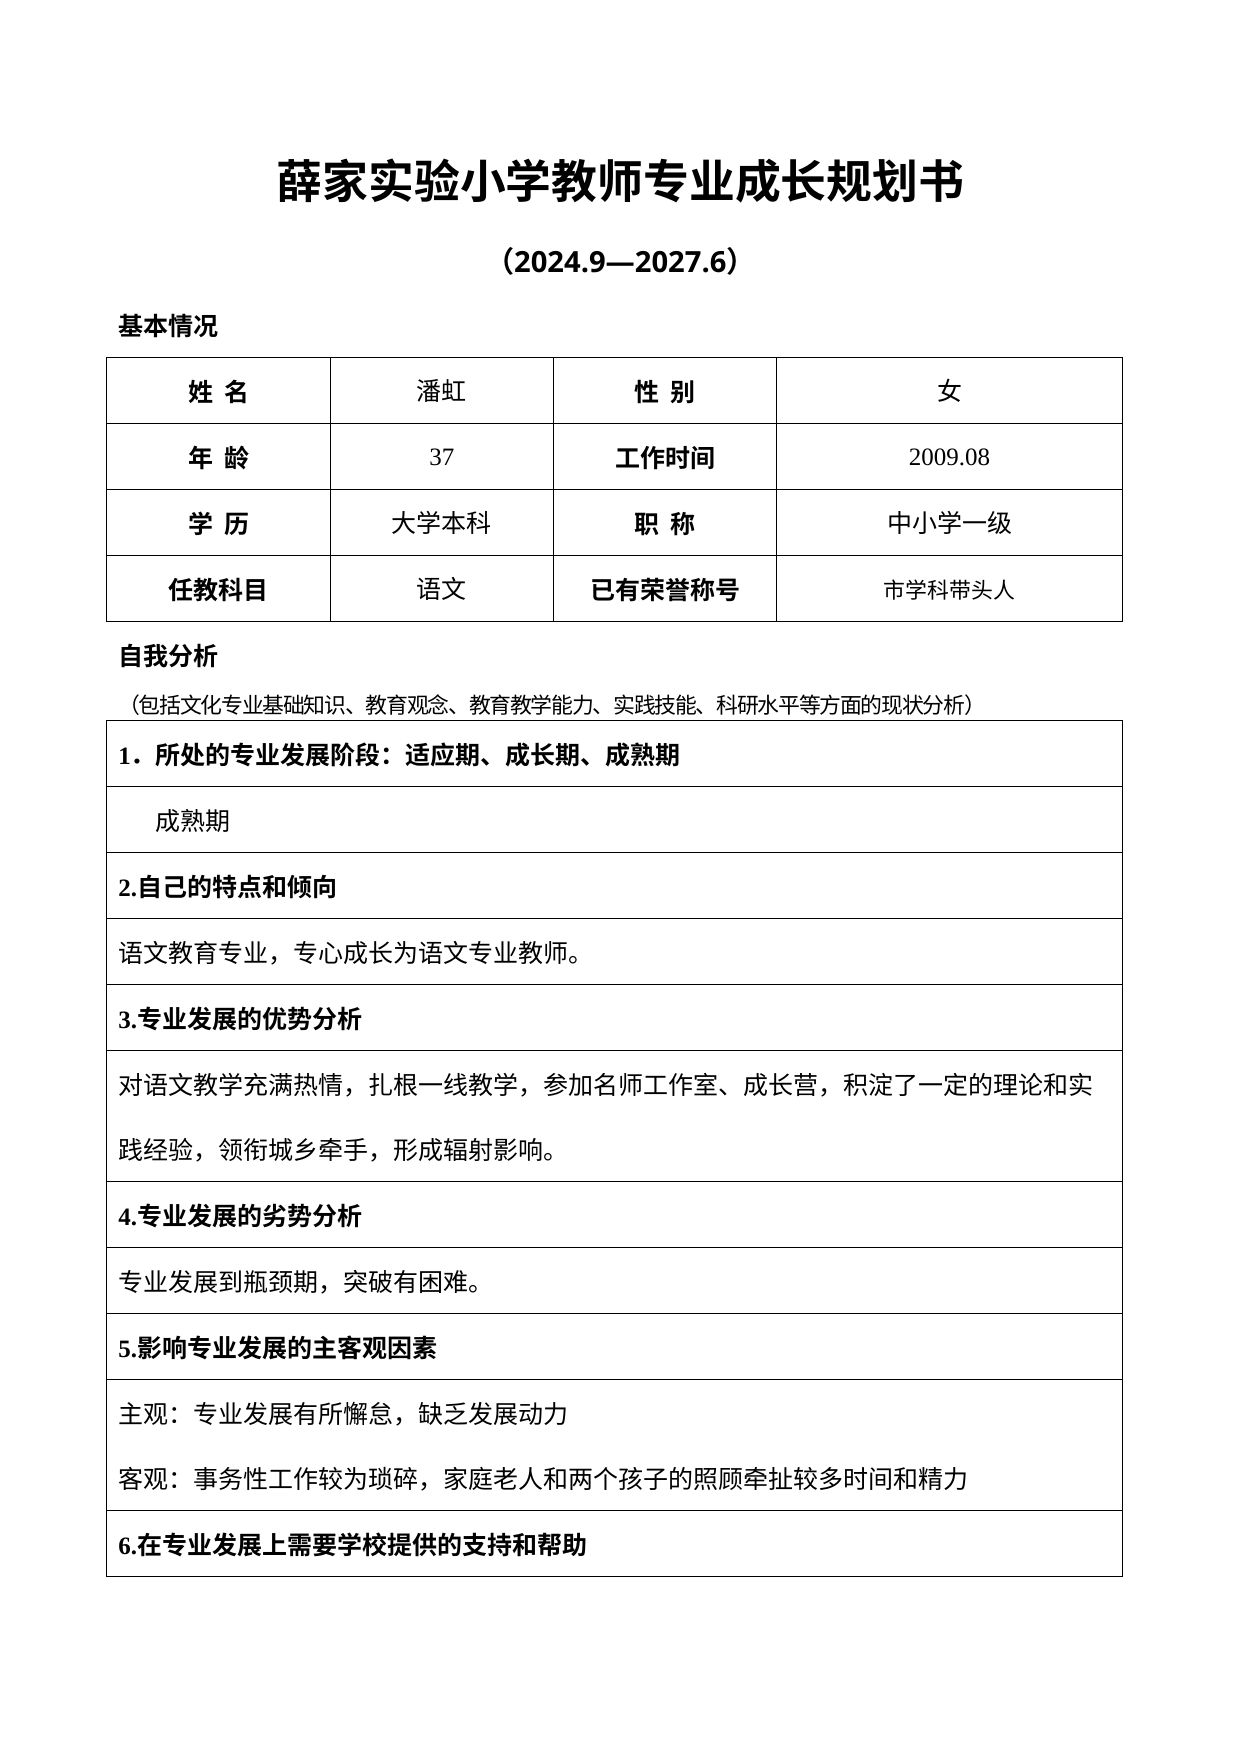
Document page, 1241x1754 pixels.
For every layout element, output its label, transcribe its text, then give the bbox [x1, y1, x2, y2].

table_header 女 [777, 358, 1122, 423]
table_cell 对语文教学充满热情，扎根一线教学，参加名师工作室、成长营，积淀了一定的理论和实践经验，领衔城乡牵手，形成辐射影响。 [107, 1051, 1122, 1181]
table_cell 市学科带头人 [777, 556, 1122, 621]
table_cell 语文教育专业，专心成长为语文专业教师。 [107, 919, 1122, 984]
table_cell 主观：专业发展有所懈怠，缺乏发展动力 客观：事务性工作较为琐碎，家庭老人和两个孩子的照顾牵扯较多时间和精力 [107, 1380, 1122, 1510]
table_cell 工作时间 [554, 424, 776, 489]
table_cell 任教科目 [107, 556, 330, 621]
table_header 潘虹 [331, 358, 553, 423]
table_cell 6.在专业发展上需要学校提供的支持和帮助 [107, 1511, 1122, 1576]
table_cell 专业发展到瓶颈期，突破有困难。 [107, 1248, 1122, 1313]
table_header 性 别 [554, 358, 776, 423]
table_cell 语文 [331, 556, 553, 621]
table_cell 中小学一级 [777, 490, 1122, 555]
table_header 姓 名 [107, 358, 330, 423]
table_cell 3.专业发展的优势分析 [107, 985, 1122, 1050]
text 薛家实验小学教师专业成长规划书 [118, 129, 1122, 227]
table_header 1．所处的专业发展阶段：适应期、成长期、成熟期 [107, 721, 1122, 786]
table_cell 年 龄 [107, 424, 330, 489]
table_cell 4.专业发展的劣势分析 [107, 1182, 1122, 1247]
table_cell 5.影响专业发展的主客观因素 [107, 1314, 1122, 1379]
table_cell 2.自己的特点和倾向 [107, 853, 1122, 918]
text 基本情况 [118, 292, 1122, 357]
table_cell 2009.08 [777, 424, 1122, 489]
table_cell 已有荣誉称号 [554, 556, 776, 621]
table_cell 学 历 [107, 490, 330, 555]
text （2024.9—2027.6） [118, 227, 1122, 292]
text （包括文化专业基础知识、教育观念、教育教学能力、实践技能、科研水平等方面的现状分析） [118, 687, 1122, 720]
table_cell 37 [331, 424, 553, 489]
text 自我分析 [118, 622, 1122, 687]
table_cell 职 称 [554, 490, 776, 555]
table_cell 成熟期 [107, 787, 1122, 852]
table_cell 大学本科 [331, 490, 553, 555]
